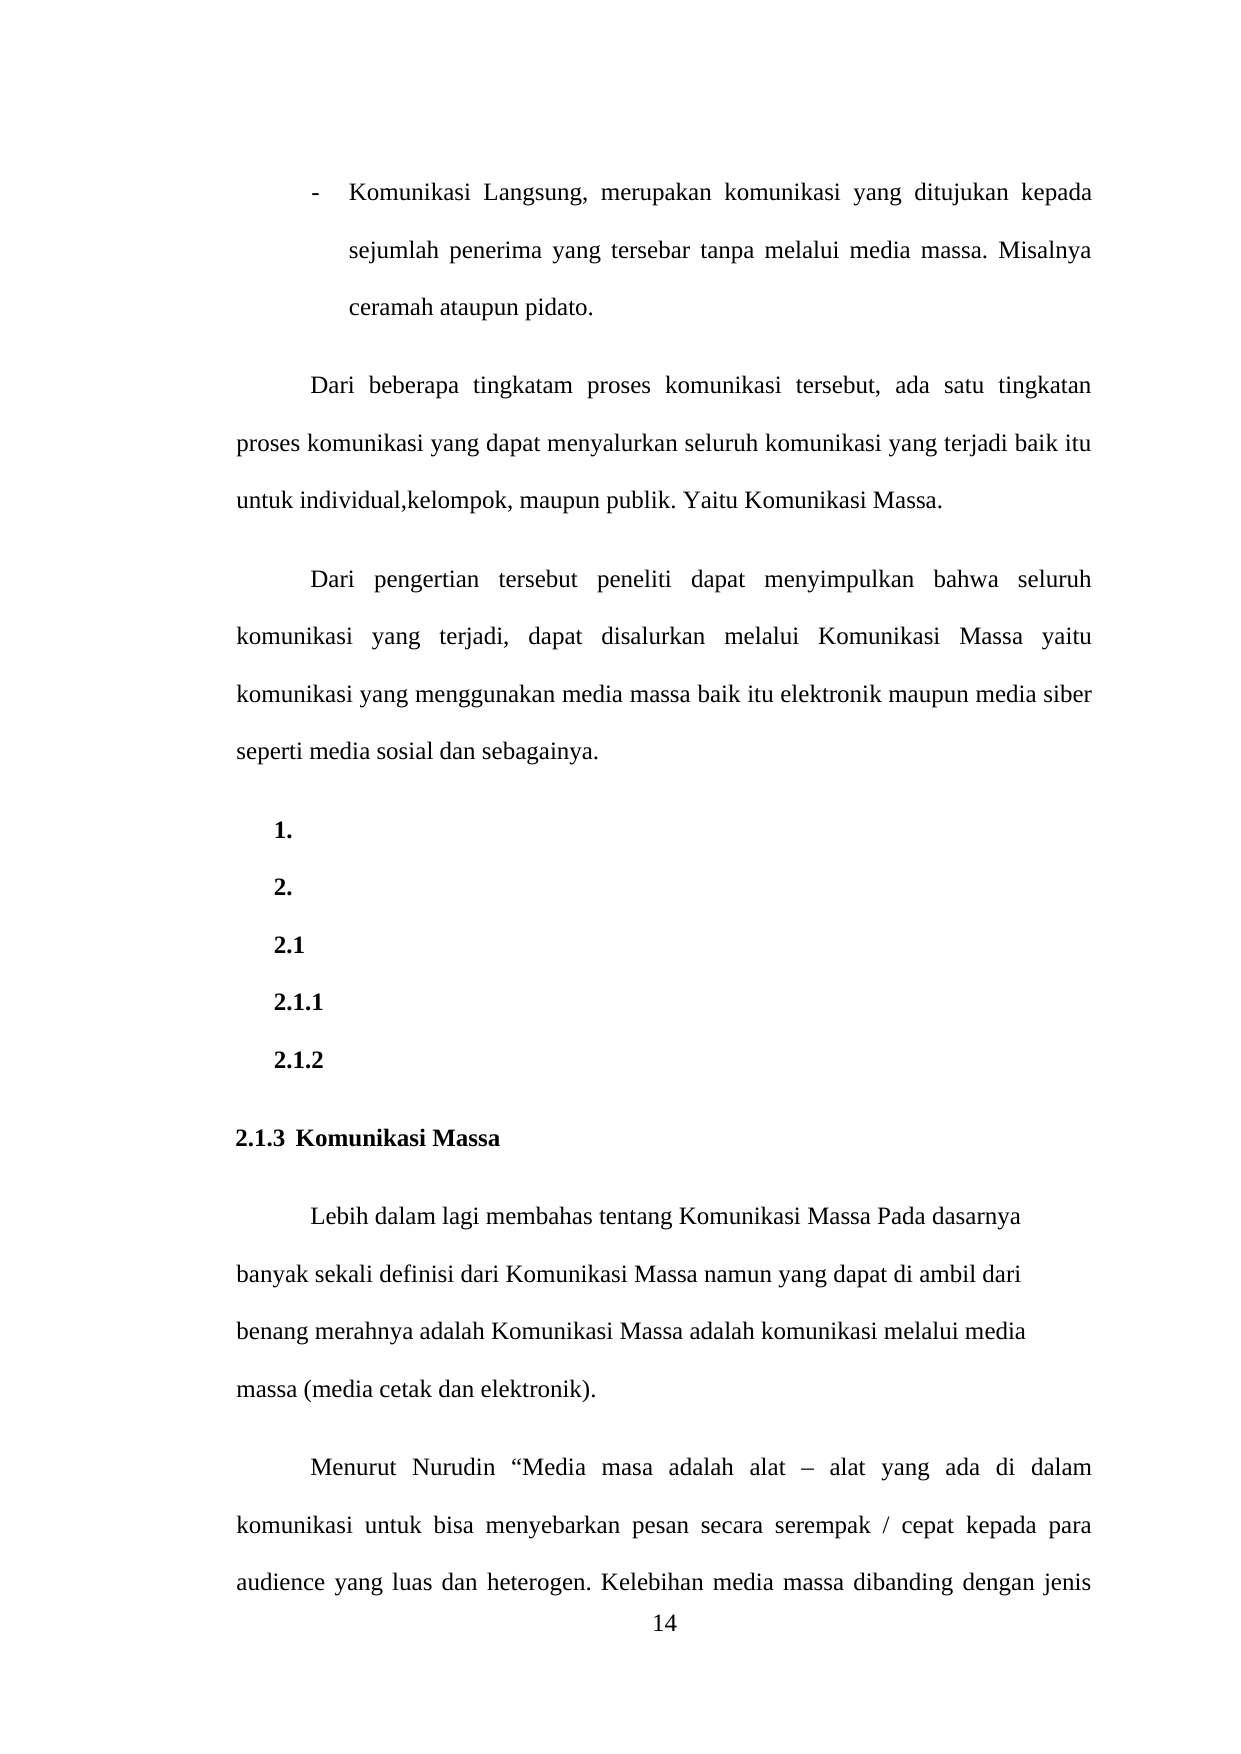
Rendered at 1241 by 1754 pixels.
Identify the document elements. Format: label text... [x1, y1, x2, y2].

text Dari beberapa tingkatam proses komunikasi tersebut, ada satu tingkatan proses komunikasi yang dapat menyalurkan seluruh komunikasi yang terjadi baik itu untuk individual,kelompok, maupun publik. Yaitu Komunikasi Massa. [236, 371, 1092, 514]
text Dari pengertian tersebut peneliti dapat menyimpulkan bahwa seluruh komunikasi yang terjadi, dapat disalurkan melalui Komunikasi Massa yaitu komunikasi yang menggunakan media massa baik itu elektronik maupun media siber seperti media sosial dan sebagainya. [236, 564, 1092, 765]
subtitle Komunikasi Massa [235, 1123, 1092, 1152]
text Lebih dalam lagi membahas tentang Komunikasi Massa Pada dasarnya banyak sekali definisi dari Komunikasi Massa namun yang dapat di ambil dari benang merahnya adalah Komunikasi Massa adalah komunikasi melalui media massa (media cetak dan elektronik). [236, 1201, 1092, 1403]
list Komunikasi Langsung, merupakan komunikasi yang ditujukan kepada sejumlah penerima yang tersebar tanpa melalui media massa. Misalnya ceramah ataupun pidato. [311, 177, 1092, 321]
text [236, 1452, 1092, 1596]
